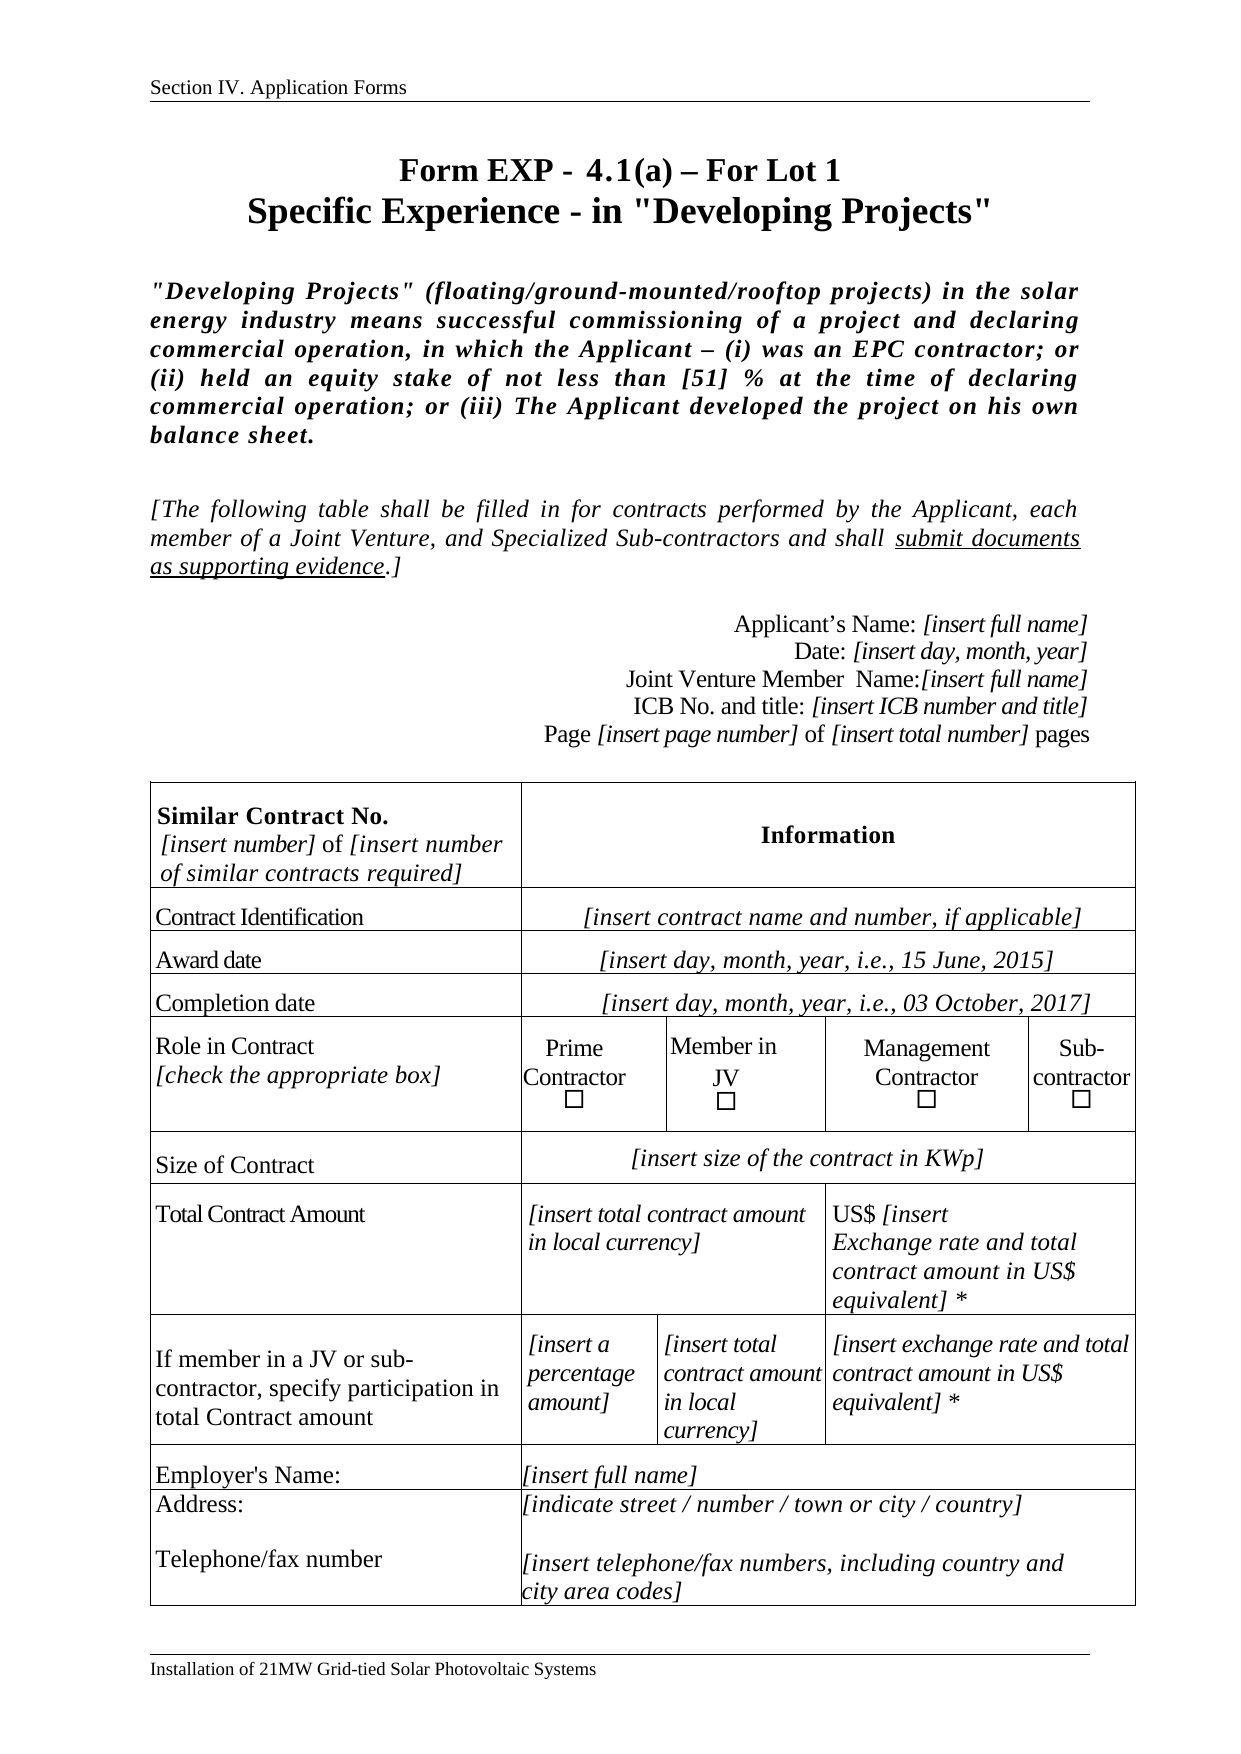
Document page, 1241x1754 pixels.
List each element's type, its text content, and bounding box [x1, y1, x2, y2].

table_cell Sub-contractor [1029, 1017, 1135, 1131]
table_cell Size of Contract [151, 1132, 521, 1183]
table_cell Member in JV [667, 1017, 825, 1131]
table_header Similar Contract No. [insert number] of [insert number of similar contracts required] [151, 783, 521, 887]
table_cell [insert day, month, year, i.e., 03 October, 2017] [522, 974, 1135, 1016]
table_cell [insert total contract amount in local currency] [522, 1184, 825, 1314]
table_cell [insert total contract amount in local currency] [658, 1315, 825, 1444]
table_header Information [522, 783, 1135, 887]
table_cell US$ [insert Exchange rate and total contract amount in US$ equivalent] * [826, 1184, 1135, 1314]
table_cell Completion date [151, 974, 521, 1016]
table_cell Role in Contract [check the appropriate box] [151, 1017, 521, 1131]
table_cell [insert day, month, year, i.e., 15 June, 2015] [522, 931, 1135, 972]
table_cell Award date [151, 931, 521, 972]
table_cell If member in a JV or sub-contractor, specify participation in total Contract amount [151, 1315, 521, 1444]
table_cell [insert exchange rate and total contract amount in US$ equivalent] * [826, 1315, 1135, 1444]
table_cell [insert size of the contract in KWp] [522, 1132, 1135, 1183]
text Specific Experience - in "Developing Projects" [150, 188, 1090, 231]
text "Developing Projects" (floating/ground-mounted/rooftop projects) in the solar energy industry means successful commissioning of a project and declaring commercial operation, in which the Applicant – (i) was an EPC contractor; or (ii) held an equity stake of not less than [51] % at the time of declaring commercial operation; or (iii) The Applicant developed the project on his own balance sheet. [150, 276, 1083, 449]
table_cell [insert full name] [522, 1445, 1135, 1488]
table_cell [522, 1490, 1135, 1605]
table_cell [151, 1490, 521, 1605]
text [The following table shall be filled in for contracts performed by the Applicant, each member of a Joint Venture, and Specialized Sub-contractors and shall submit documents as supporting evidence.] [150, 494, 1083, 580]
table_cell Management Contractor [826, 1017, 1028, 1131]
table_cell Total Contract Amount [151, 1184, 521, 1314]
text Applicant’s Name: [insert full name] Date: [insert day, month, year] Joint Venture Member Name:[insert full name] ICB No. and title: [insert ICB number and title] Page [insert page number] of [insert total number] pages [150, 610, 1090, 748]
table_cell Prime Contractor [522, 1017, 666, 1131]
table_cell Employer's Name: [151, 1445, 521, 1488]
text Form EXP - 4.1(a) – For Lot 1 [150, 150, 1090, 188]
table_cell Contract Identification [151, 888, 521, 930]
table_cell [insert contract name and number, if applicable] [522, 888, 1135, 930]
table_cell [insert a percentage amount] [522, 1315, 657, 1444]
